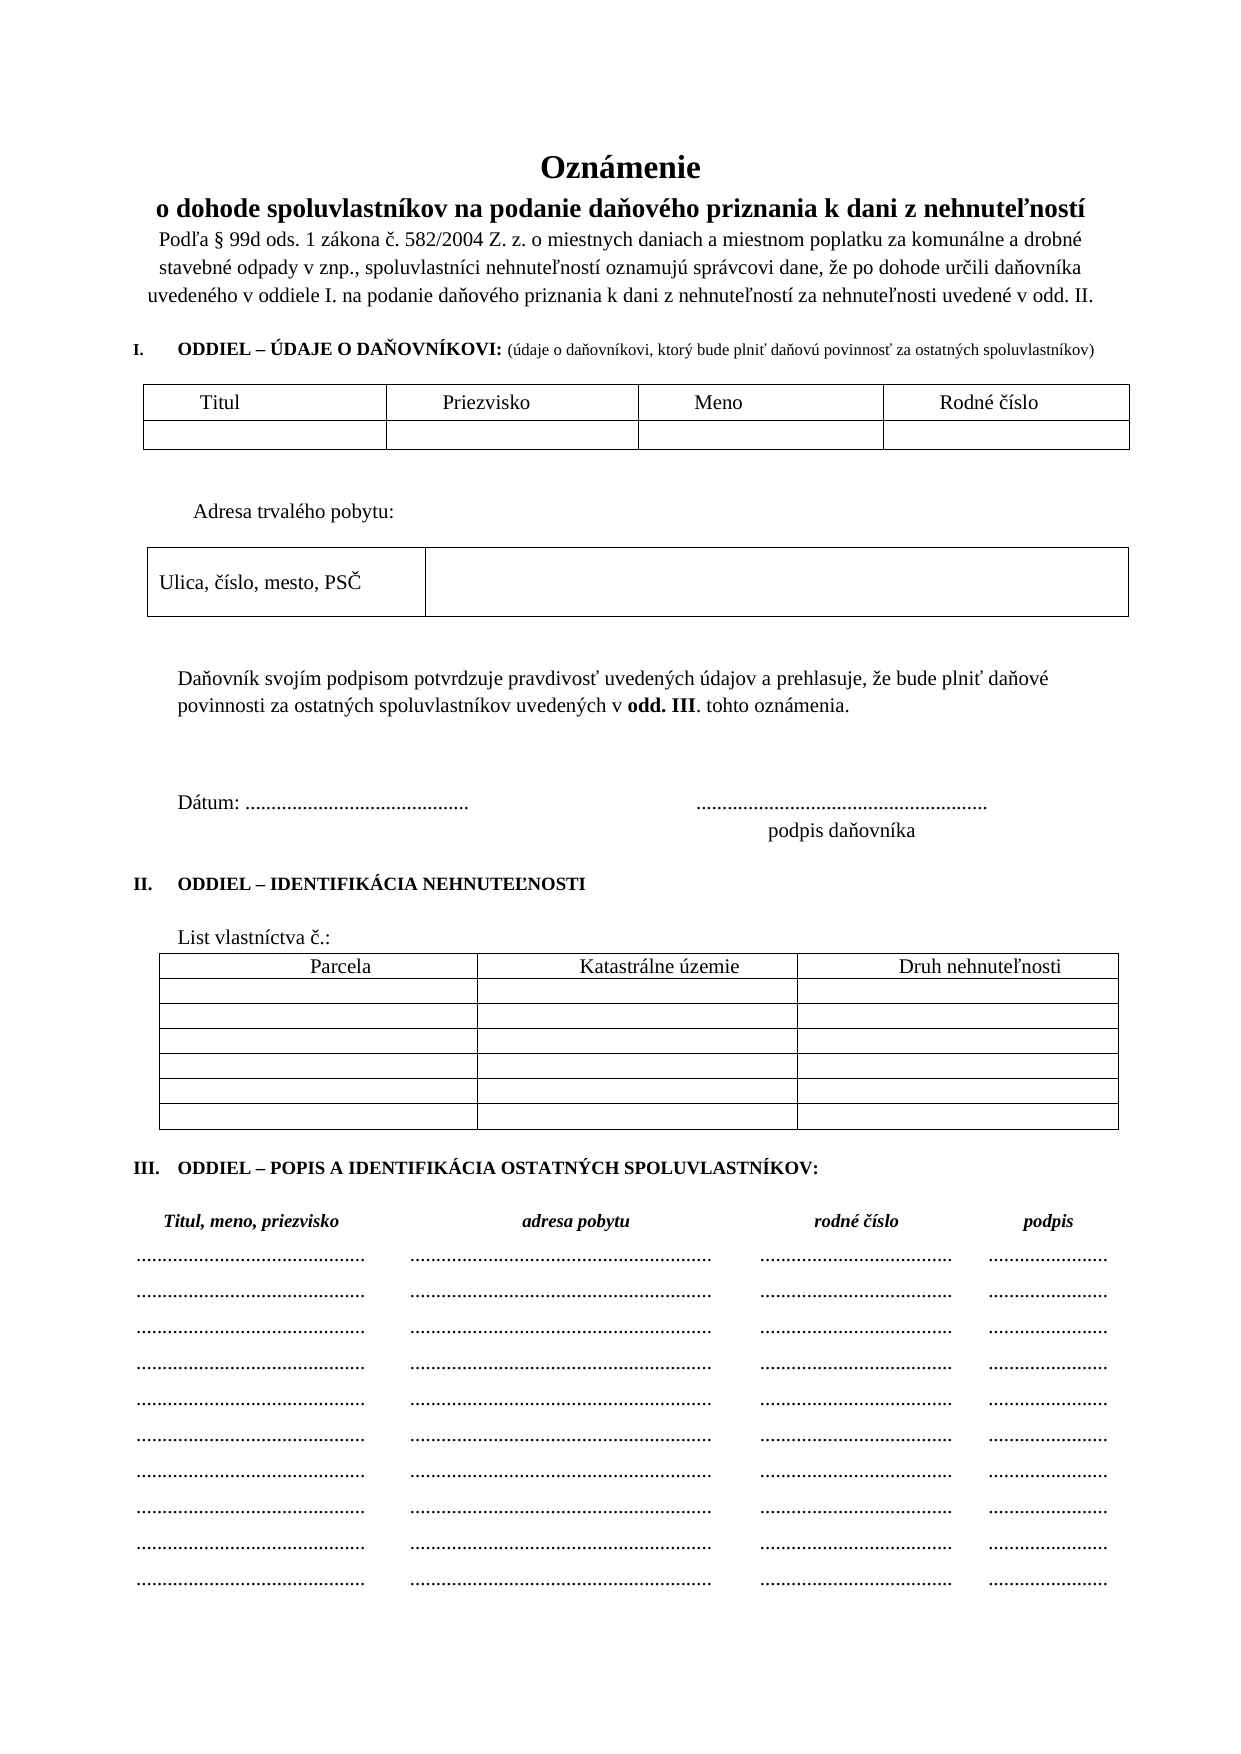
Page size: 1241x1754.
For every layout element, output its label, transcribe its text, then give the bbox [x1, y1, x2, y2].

text ............................................ .......................................................... ..................................... ....................... [133, 1458, 1107, 1482]
text Titul, meno, priezvisko adresa pobytu rodné číslo podpis [133, 1209, 1107, 1231]
table_cell [884, 421, 1129, 449]
text o dohode spoluvlastníkov na podanie daňového priznania k dani z nehnuteľností [133, 192, 1107, 223]
list ODDIEL – Údaje o daňovníkovi: (údaje o daňovníkovi, ktorý bude plniť daňovú povinnosť za ostatných spoluvlastníkov) [133, 338, 1107, 359]
text ............................................ .......................................................... ..................................... ....................... [133, 1314, 1107, 1338]
text List vlastníctva č.: [177, 925, 1107, 949]
text podpis daňovníka [177, 817, 1107, 842]
text ............................................ .......................................................... ..................................... ....................... [133, 1350, 1107, 1374]
table_header Ulica, číslo, mesto, PSČ [148, 548, 425, 616]
table_cell [160, 979, 477, 1003]
text ............................................ .......................................................... ..................................... ....................... [133, 1278, 1107, 1302]
text ............................................ .......................................................... ..................................... ....................... [133, 1530, 1107, 1554]
table_cell [478, 1079, 797, 1103]
table_header Katastrálne územie [478, 954, 797, 978]
table_header Meno [639, 385, 883, 420]
table_cell [798, 1079, 1118, 1103]
text Oznámenie [133, 148, 1107, 186]
table_cell [798, 979, 1118, 1003]
table_cell [160, 1104, 477, 1128]
text Podľa § 99d ods. 1 zákona č. 582/2004 Z. z. o miestnych daniach a miestnom poplatku za komunálne a drobné stavebné odpady v znp., spoluvlastníci nehnuteľností oznamujú správcovi dane, že po dohode určili daňovníka uvedeného v oddiele I. na podanie daňového priznania k dani z nehnuteľností za nehnuteľnosti uvedené v odd. II. [133, 227, 1107, 307]
table_cell [160, 1029, 477, 1053]
text ............................................ .......................................................... ..................................... ....................... [133, 1494, 1107, 1518]
table_cell [798, 1104, 1118, 1128]
table_header Priezvisko [387, 385, 638, 420]
table_cell [639, 421, 883, 449]
table_cell [478, 1029, 797, 1053]
text ............................................ .......................................................... ..................................... ....................... [133, 1242, 1107, 1266]
table_cell [160, 1054, 477, 1078]
table_cell [387, 421, 638, 449]
table_cell [798, 1029, 1118, 1053]
table_header [426, 548, 1128, 616]
table_cell [478, 1104, 797, 1128]
list ODDIEL – IDENTIFIKÁCIA NEHNUTEĽNOSTI [133, 873, 1107, 894]
table_cell [160, 1079, 477, 1103]
table_cell [798, 1004, 1118, 1028]
text ............................................ .......................................................... ..................................... ....................... [133, 1422, 1107, 1446]
text ............................................ .......................................................... ..................................... ....................... [133, 1566, 1107, 1590]
table_cell [478, 1004, 797, 1028]
table_cell [144, 421, 386, 449]
list ODDIEL – POPIS A IDENTIFIKÁCIA OSTATNÝCH SPOLUVLASTNÍKOV: [133, 1157, 1107, 1179]
table_header Rodné číslo [884, 385, 1129, 420]
table_header Parcela [160, 954, 477, 978]
table_header Druh nehnuteľnosti [798, 954, 1118, 978]
table_cell [798, 1054, 1118, 1078]
table_cell [478, 1054, 797, 1078]
text Adresa trvalého pobytu: [177, 499, 1107, 523]
text ............................................ .......................................................... ..................................... ....................... [133, 1386, 1107, 1410]
table_cell [478, 979, 797, 1003]
text Dátum: ........................................... ........................................................ [177, 790, 1107, 814]
table_cell [160, 1004, 477, 1028]
table_header Titul [144, 385, 386, 420]
text Daňovník svojím podpisom potvrdzuje pravdivosť uvedených údajov a prehlasuje, že bude plniť daňové povinnosti za ostatných spoluvlastníkov uvedených v odd. III. tohto oznámenia. [177, 665, 1107, 717]
